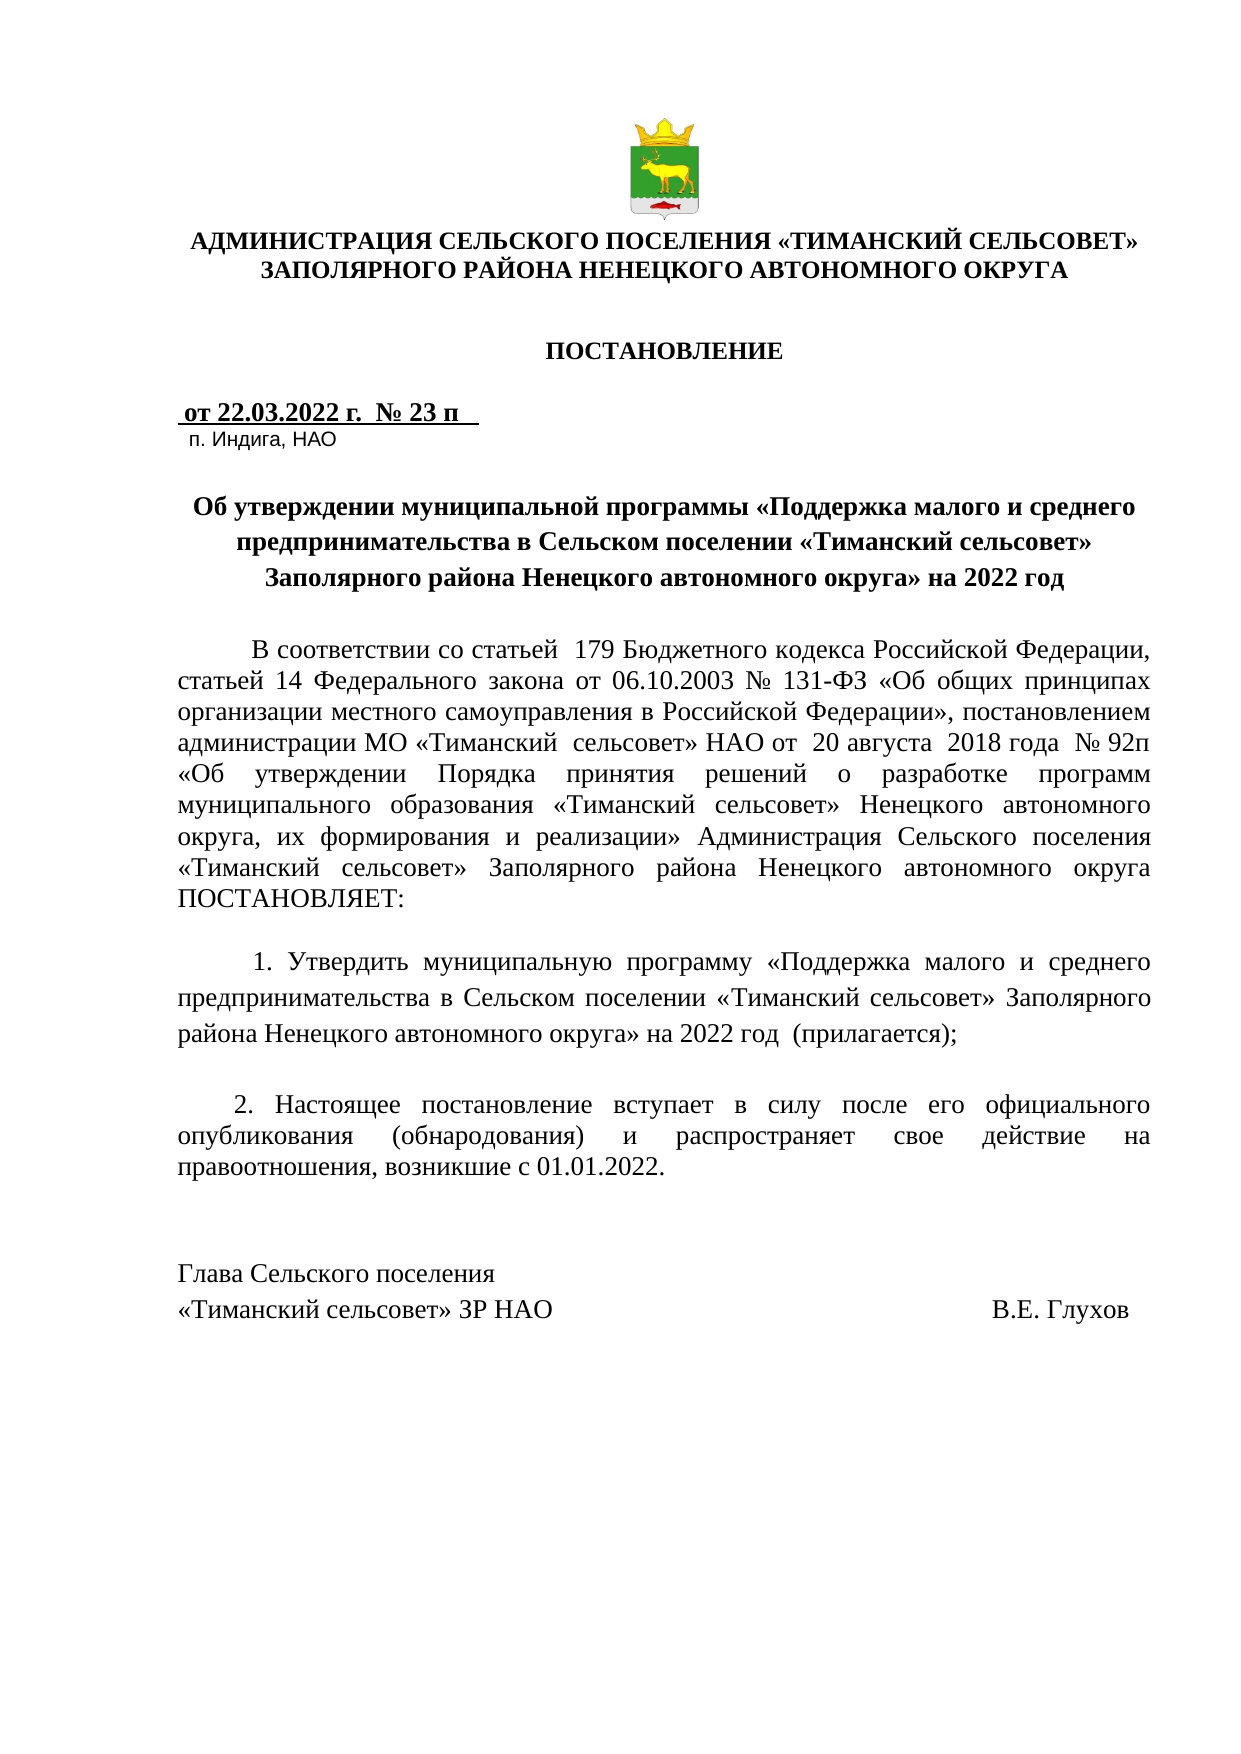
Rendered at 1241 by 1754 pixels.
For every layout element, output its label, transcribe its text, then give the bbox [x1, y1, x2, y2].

text 1. Утвердить муниципальную программу «Поддержка малого и среднего предпринимательства в Сельском поселении «Тиманский сельсовет» Заполярного района Ненецкого автономного округа» на 2022 год (прилагается); [177, 945, 1152, 1048]
title В соответствии со статьей 179 Бюджетного кодекса Российской Федерации, статьей 14 Федерального закона от 06.10.2003 № 131-ФЗ «Об общих принципах организации местного самоуправления в Российской Федерации», постановлением администрации МО «Тиманский сельсовет» НАО от 20 августа 2018 года № 92п «Об утверждении Порядка принятия решений о разработке программ муниципального образования «Тиманский сельсовет» Ненецкого автономного округа, их формирования и реализации» Администрация Сельского поселения «Тиманский сельсовет» Заполярного района Ненецкого автономного округа ПОСТАНОВЛЯЕТ: [177, 633, 1152, 913]
picture [627, 118, 702, 220]
text ПОСТАНОВЛЕНИЕ [177, 336, 1152, 365]
text от 22.03.2022 г. № 23 п [177, 396, 1152, 427]
text «Тиманский сельсовет» ЗР НАО В.Е. Глухов [177, 1293, 1152, 1324]
title п. Индига, НАО [177, 427, 1152, 451]
text Об утверждении муниципальной программы «Поддержка малого и среднего предпринимательства в Сельском поселении «Тиманский сельсовет» Заполярного района Ненецкого автономного округа» на 2022 год [177, 490, 1152, 592]
text Глава Сельского поселения [177, 1257, 1152, 1289]
text АДМИНИСТРАЦИЯ СЕЛЬСКОГО ПОСЕЛЕНИЯ «ТИМАНСКИЙ СЕЛЬСОВЕТ» ЗАПОЛЯРНОГО РАЙОНА НЕНЕЦКОГО АВТОНОМНОГО ОКРУГА [177, 226, 1152, 283]
text 2. Настоящее постановление вступает в силу после его официального опубликования (обнародования) и распространяет свое действие на правоотношения, возникшие с 01.01.2022. [177, 1088, 1152, 1182]
